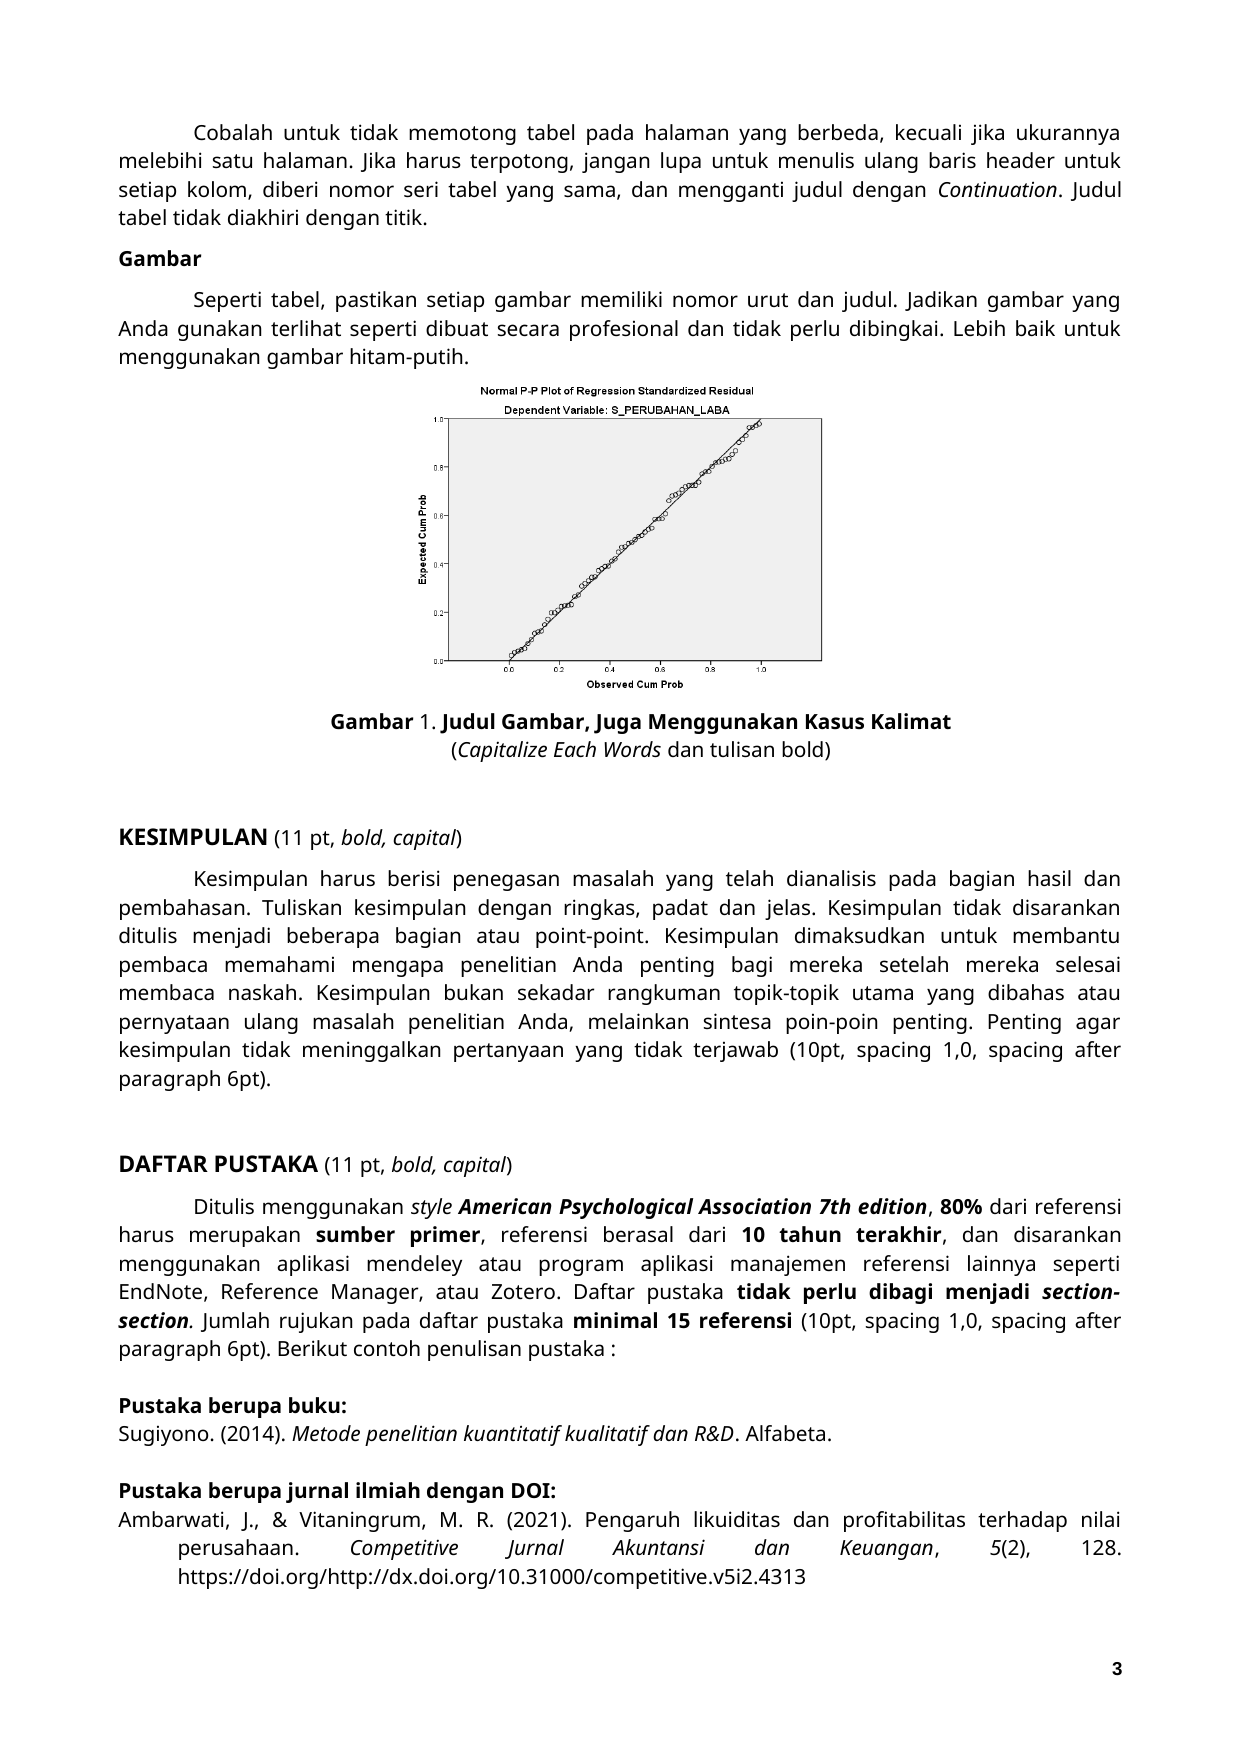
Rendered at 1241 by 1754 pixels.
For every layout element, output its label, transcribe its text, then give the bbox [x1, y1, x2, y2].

text Sugiyono. (2014). Metode penelitian kuantitatif kualitatif dan R&D. Alfabeta. [118, 1419, 1122, 1448]
text Pustaka berupa buku: [118, 1391, 1122, 1419]
text Pustaka berupa jurnal ilmiah dengan DOI: [118, 1476, 1122, 1505]
picture [413, 383, 827, 695]
text Gambar [118, 244, 1122, 273]
text Gambar 1. Judul Gambar, Juga Menggunakan Kasus Kalimat [118, 707, 1122, 736]
text (Capitalize Each Words dan tulisan bold) [118, 736, 1122, 764]
text Seperti tabel, pastikan setiap gambar memiliki nomor urut dan judul. Jadikan gambar yang Anda gunakan terlihat seperti dibuat secara profesional dan tidak perlu dibingkai. Lebih baik untuk menggunakan gambar hitam-putih. [118, 285, 1122, 371]
text Ditulis menggunakan style American Psychological Association 7th edition, 80% dari referensi harus merupakan sumber primer, referensi berasal dari 10 tahun terakhir, dan disarankan menggunakan aplikasi mendeley atau program aplikasi manajemen referensi lainnya seperti EndNote, Reference Manager, atau Zotero. Daftar pustaka tidak perlu dibagi menjadi section-section. Jumlah rujukan pada daftar pustaka minimal 15 referensi (10pt, spacing 1,0, spacing after paragraph 6pt). Berikut contoh penulisan pustaka : [118, 1192, 1122, 1363]
text Kesimpulan harus berisi penegasan masalah yang telah dianalisis pada bagian hasil dan pembahasan. Tuliskan kesimpulan dengan ringkas, padat dan jelas. Kesimpulan tidak disarankan ditulis menjadi beberapa bagian atau point-point. Kesimpulan dimaksudkan untuk membantu pembaca memahami mengapa penelitian Anda penting bagi mereka setelah mereka selesai membaca naskah. Kesimpulan bukan sekadar rangkuman topik-topik utama yang dibahas atau pernyataan ulang masalah penelitian Anda, melainkan sintesa poin-poin penting. Penting agar kesimpulan tidak meninggalkan pertanyaan yang tidak terjawab (10pt, spacing 1,0, spacing after paragraph 6pt). [118, 864, 1122, 1092]
text Ambarwati, J., & Vitaningrum, M. R. (2021). Pengaruh likuiditas dan profitabilitas terhadap nilai perusahaan. Competitive Jurnal Akuntansi dan Keuangan, 5(2), 128. https://doi.org/http://dx.doi.org/10.31000/competitive.v5i2.4313 [118, 1505, 1122, 1590]
text KESIMPULAN (11 pt, bold, capital) [118, 821, 1122, 852]
text Cobalah untuk tidak memotong tabel pada halaman yang berbeda, kecuali jika ukurannya melebihi satu halaman. Jika harus terpotong, jangan lupa untuk menulis ulang baris header untuk setiap kolom, diberi nomor seri tabel yang sama, dan mengganti judul dengan Continuation. Judul tabel tidak diakhiri dengan titik. [118, 118, 1122, 232]
text DAFTAR PUSTAKA (11 pt, bold, capital) [118, 1148, 1122, 1179]
